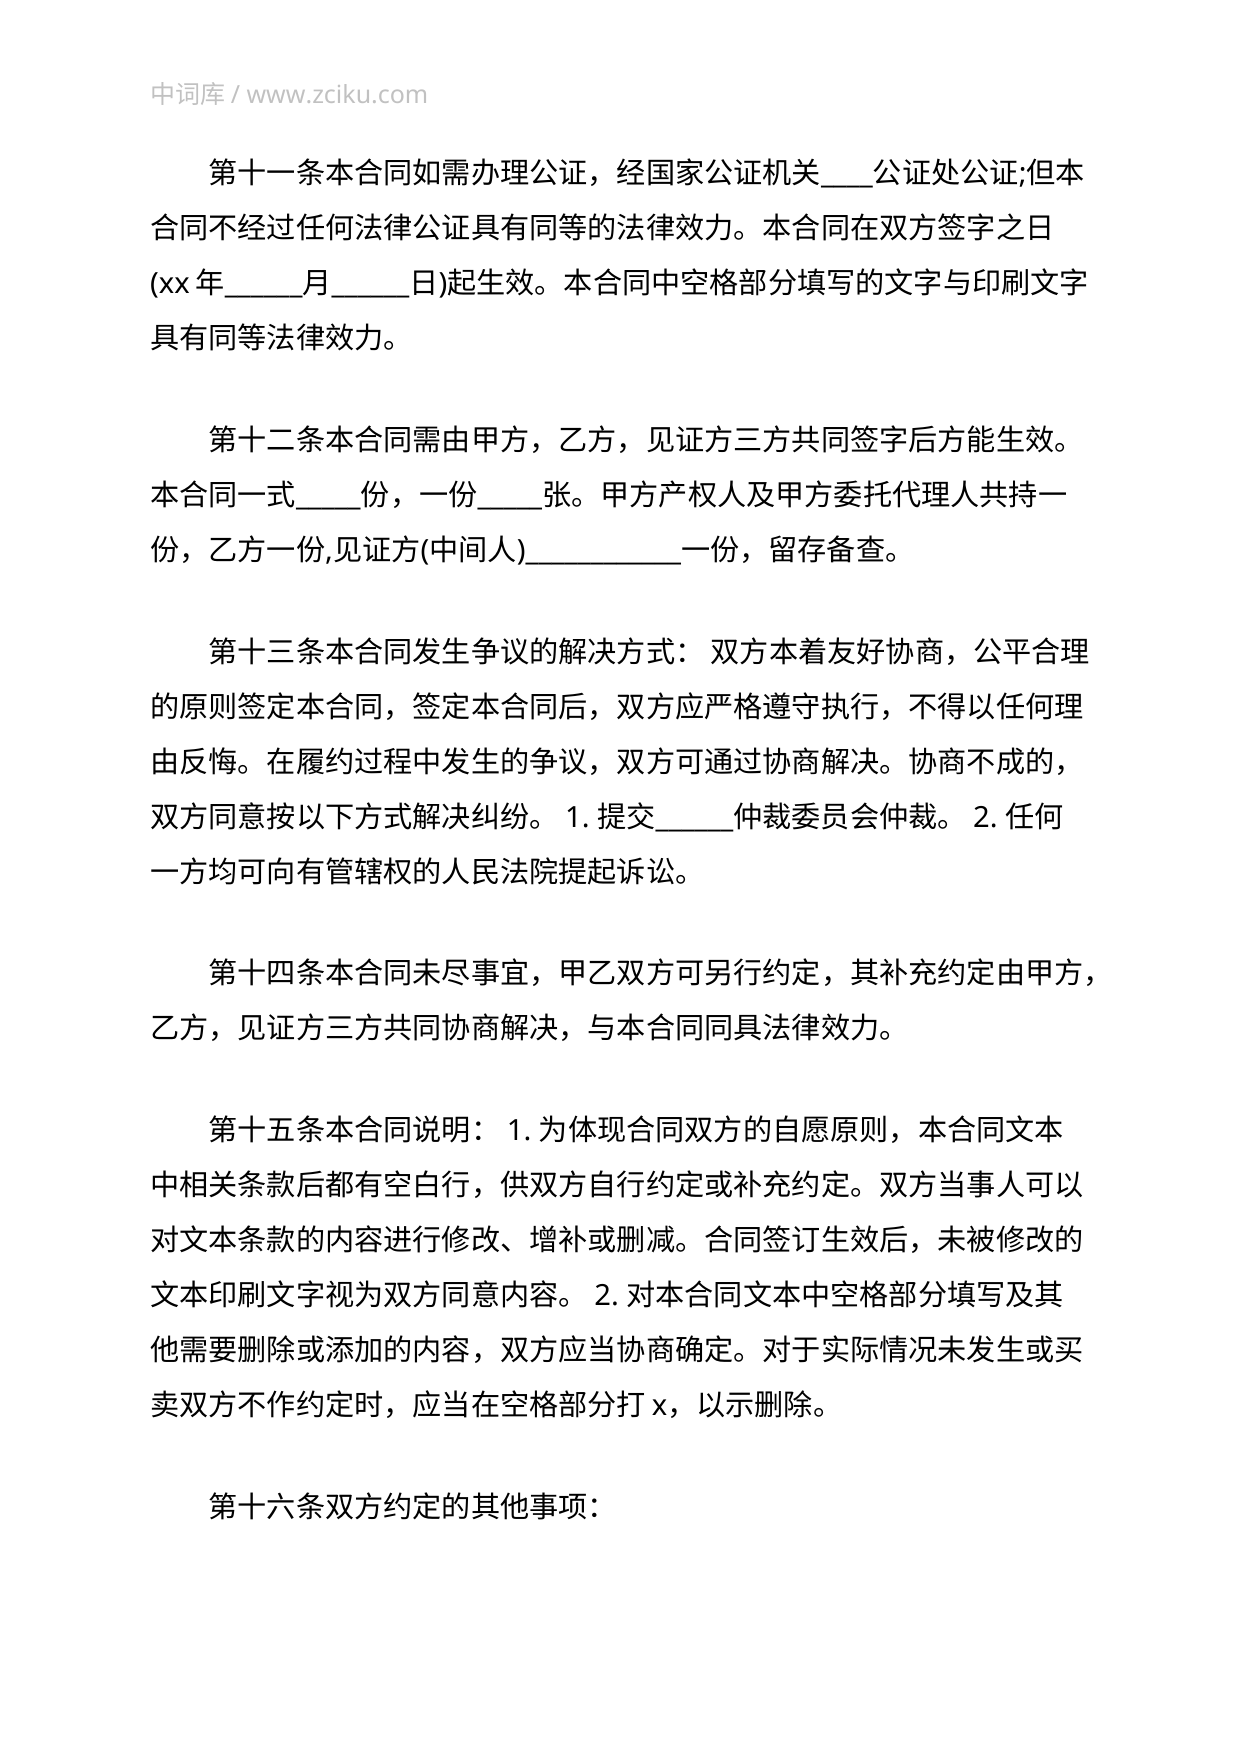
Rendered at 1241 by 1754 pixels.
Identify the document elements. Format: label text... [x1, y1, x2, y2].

text 第十三条本合同发生争议的解决方式： 双方本着友好协商，公平合理的原则签定本合同，签定本合同后，双方应严格遵守执行，不得以任何理由反悔。在履约过程中发生的争议，双方可通过协商解决。协商不成的，双方同意按以下方式解决纠纷。 1. 提交______仲裁委员会仲裁。 2. 任何一方均可向有管辖权的人民法院提起诉讼。 [150, 628, 1090, 891]
text 第十二条本合同需由甲方，乙方，见证方三方共同签字后方能生效。本合同一式_____份，一份_____张。甲方产权人及甲方委托代理人共持一份，乙方一份,见证方(中间人)____________一份，留存备查。 [150, 417, 1090, 569]
text 第十五条本合同说明： 1. 为体现合同双方的自愿原则，本合同文本中相关条款后都有空白行，供双方自行约定或补充约定。双方当事人可以对文本条款的内容进行修改、增补或删减。合同签订生效后，未被修改的文本印刷文字视为双方同意内容。 2. 对本合同文本中空格部分填写及其他需要删除或添加的内容，双方应当协商确定。对于实际情况未发生或买卖双方不作约定时，应当在空格部分打x，以示删除。 [150, 1107, 1090, 1424]
text 第十四条本合同未尽事宜，甲乙双方可另行约定，其补充约定由甲方，乙方，见证方三方共同协商解决，与本合同同具法律效力。 [150, 950, 1090, 1047]
text 第十六条双方约定的其他事项： [150, 1483, 1090, 1526]
text 第十一条本合同如需办理公证，经国家公证机关____公证处公证;但本合同不经过任何法律公证具有同等的法律效力。本合同在双方签字之日(xx年______月______日)起生效。本合同中空格部分填写的文字与印刷文字具有同等法律效力。 [150, 150, 1090, 357]
